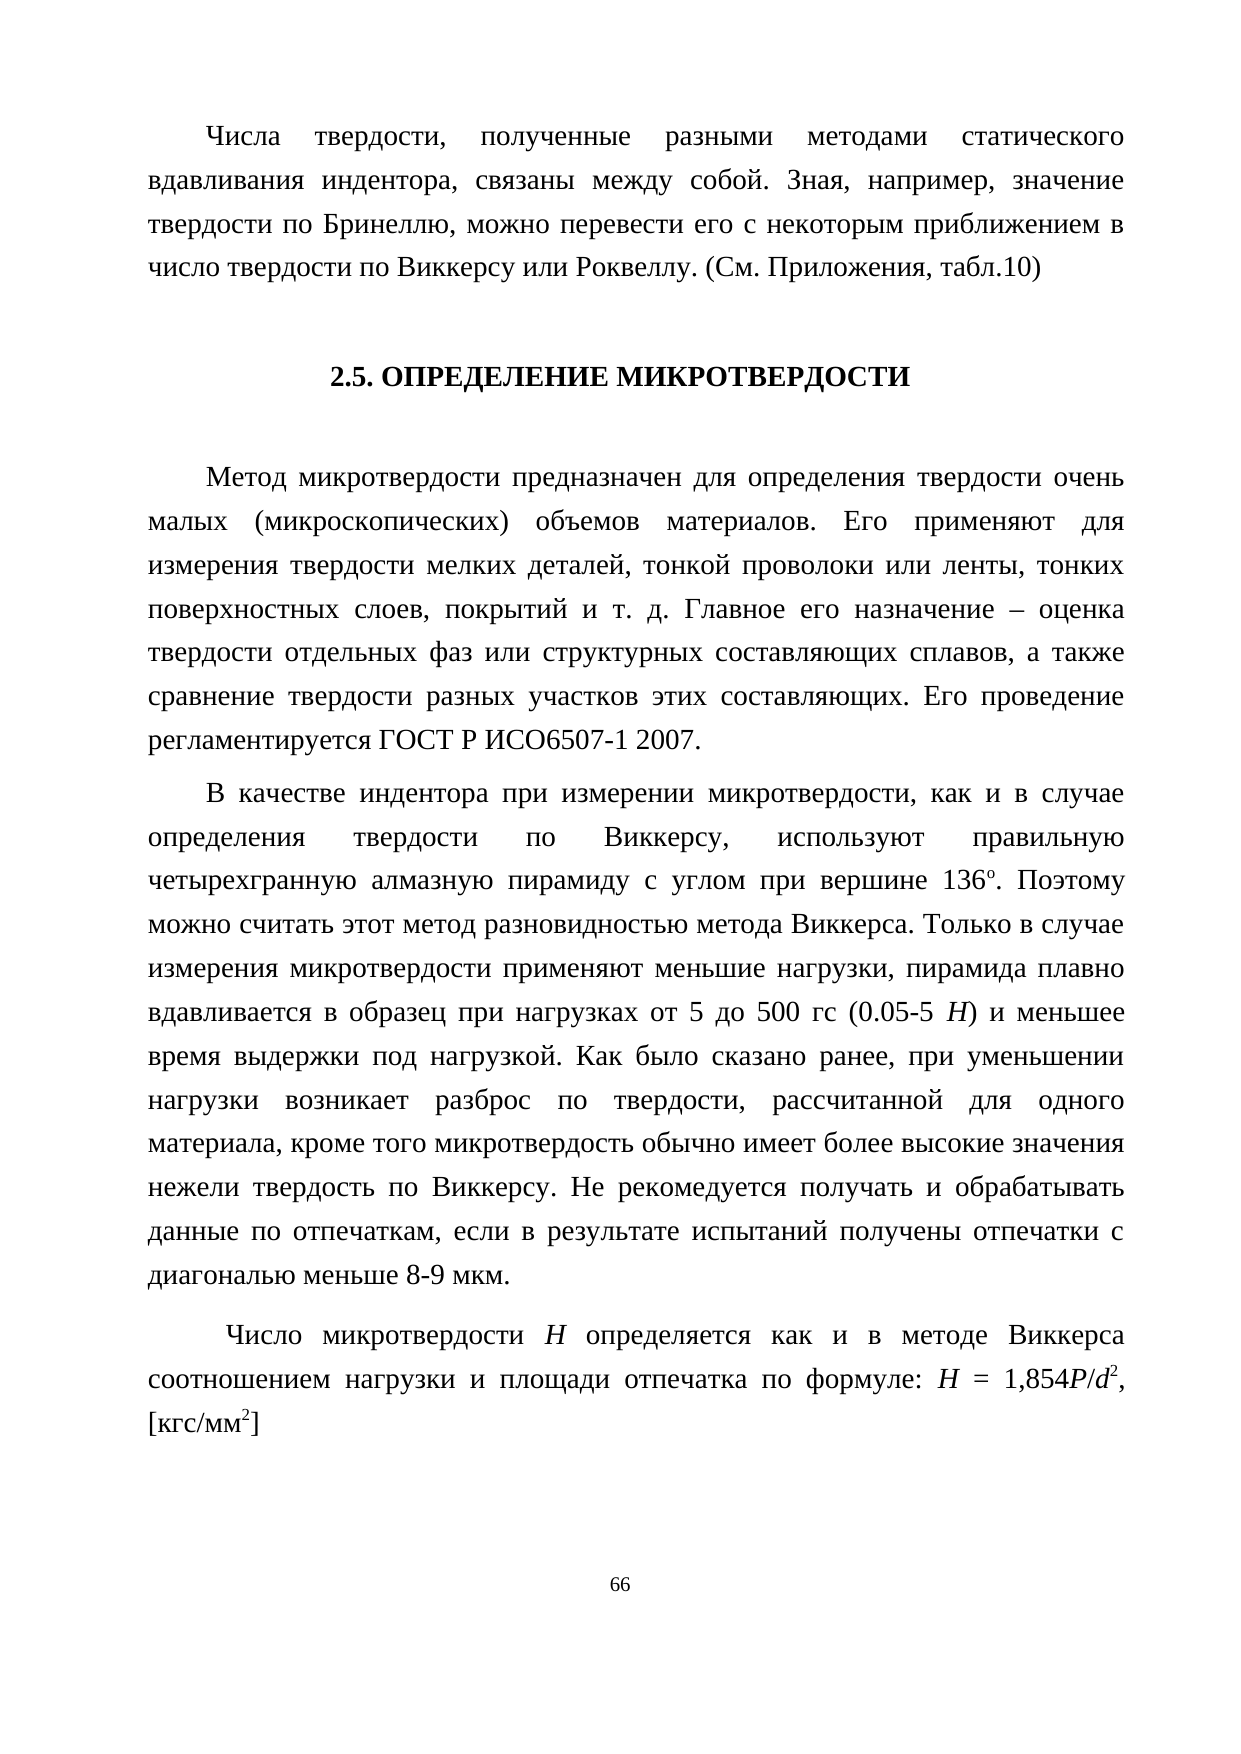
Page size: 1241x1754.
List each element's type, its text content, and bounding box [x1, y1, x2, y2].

subtitle 2.5. ОПРЕДЕЛЕНИЕ МИКРОТВЕРДОСТИ [118, 359, 1122, 392]
text Число микротвердости Н определяется как и в методе Виккерса соотношением нагрузки и площади отпечатка по формуле: Н = 1,854Р/d2,[кгс/мм2] [148, 1317, 1125, 1438]
text В качестве индентора при измерении микротвердости, как и в случае определения твердости по Виккерсу, используют правильную четырехгранную алмазную пирамиду с углом при вершине 136о. Поэтому можно считать этот метод разновидностью метода Виккерса. Только в случае измерения микротвердости применяют меньшие нагрузки, пирамида плавно вдавливается в образец при нагрузках от 5 до 500 гс (0.05-5 Н) и меньшее время выдержки под нагрузкой. Как было сказано ранее, при уменьшении нагрузки возникает разброс по твердости, рассчитанной для одного материала, кроме того микротвердость обычно имеет более высокие значения нежели твердость по Виккерсу. Не рекомедуется получать и обрабатывать данные по отпечаткам, если в результате испытаний получены отпечатки с диагональю меньше 8-9 мкм. [148, 775, 1125, 1291]
text Числа твердости, полученные разными методами статического вдавливания индентора, связаны между собой. Зная, например, значение твердости по Бринеллю, можно перевести его с некоторым приближением в число твердости по Виккерсу или Роквеллу. (См. Приложения, табл.10) [148, 118, 1125, 283]
text Метод микротвердости предназначен для определения твердости очень малых (микроскопических) объемов материалов. Его применяют для измерения твердости мелких деталей, тонкой проволоки или ленты, тонких поверхностных слоев, покрытий и т. д. Главное его назначение – оценка твердости отдельных фаз или структурных составляющих сплавов, а также сравнение твердости разных участков этих составляющих. Его проведение регламентируется ГОСТ Р ИСО6507-1 2007. [148, 459, 1125, 756]
